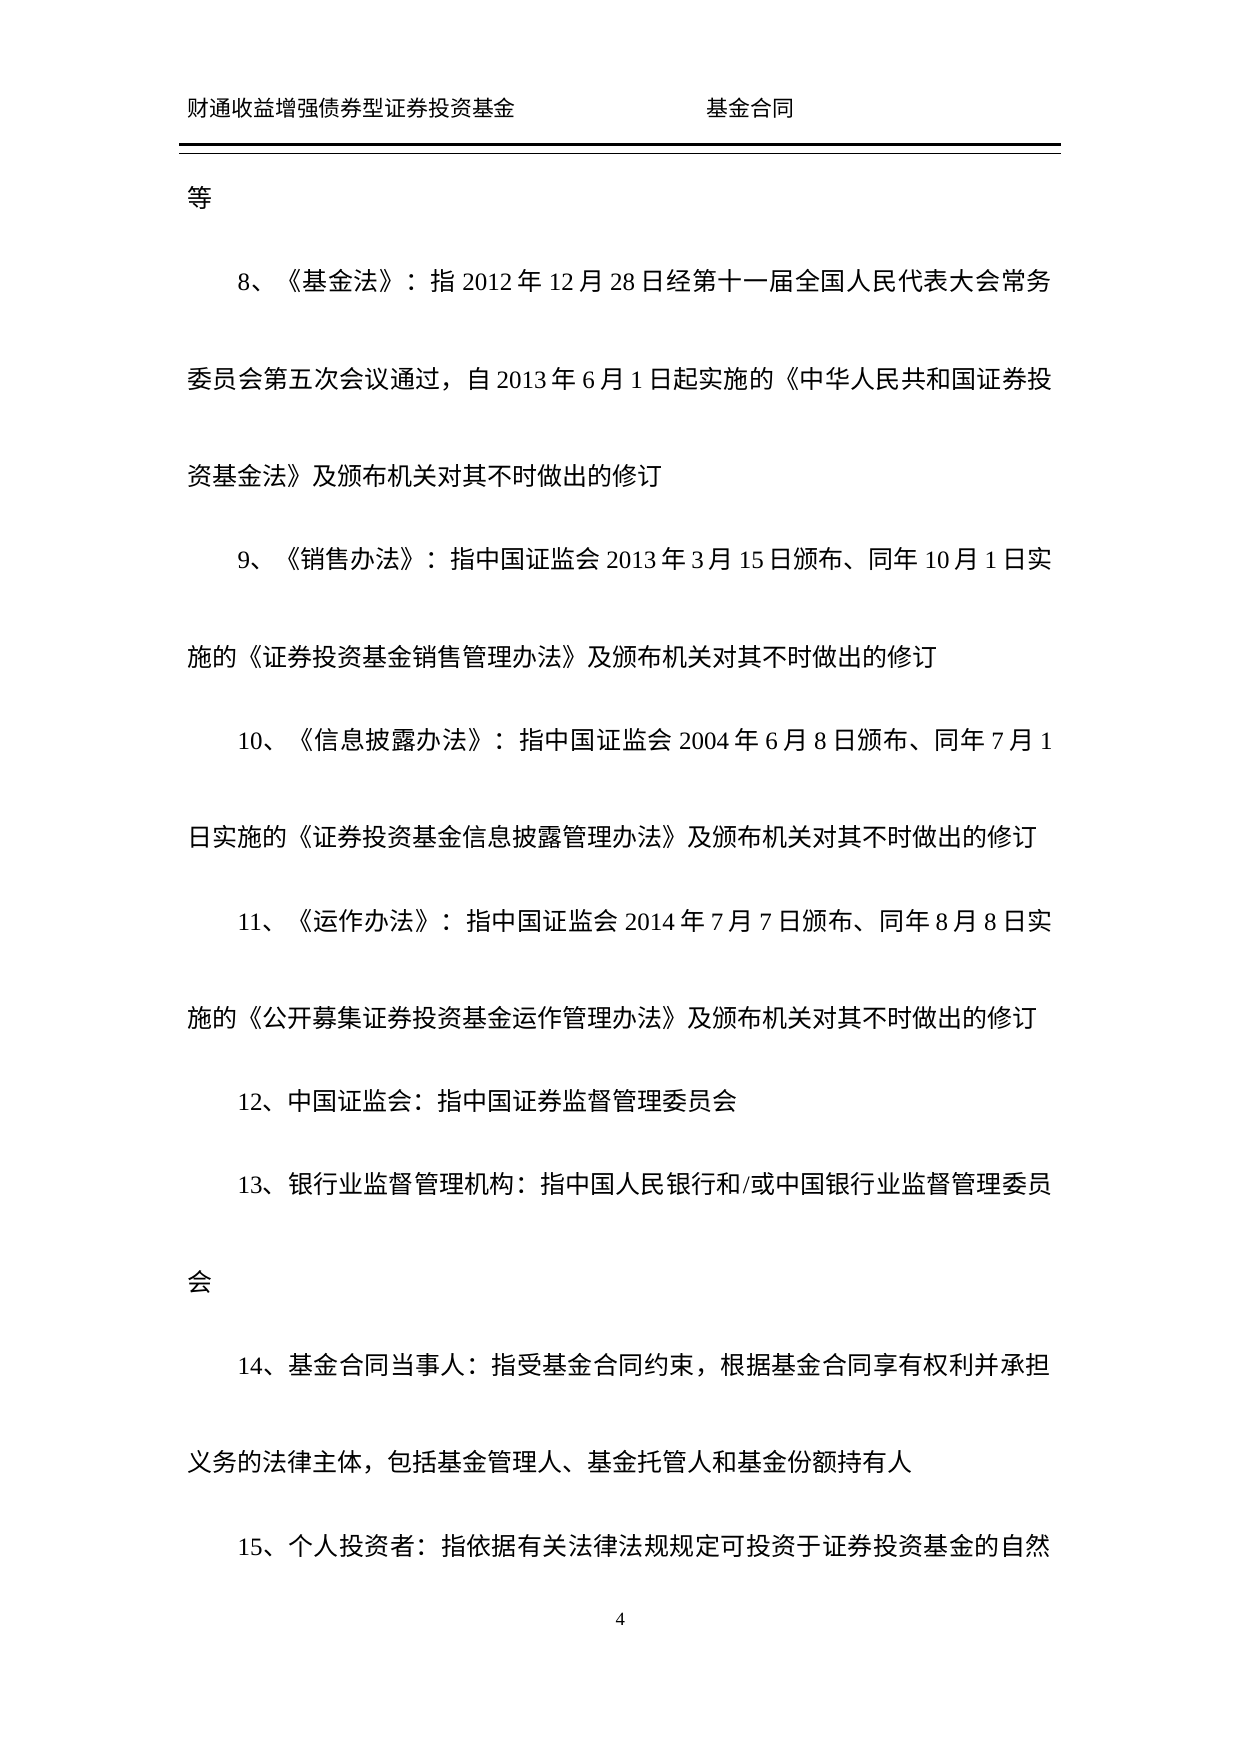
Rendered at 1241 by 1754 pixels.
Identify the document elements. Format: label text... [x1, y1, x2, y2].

text 11、《运作办法》：指中国证监会2014年7月7日颁布、同年8月8日实施的《公开募集证券投资基金运作管理办法》及颁布机关对其不时做出的修订 [187, 887, 1053, 1049]
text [187, 1512, 1053, 1577]
text 8、《基金法》：指2012年12月28日经第十一届全国人民代表大会常务委员会第五次会议通过，自2013年6月1日起实施的《中华人民共和国证券投资基金法》及颁布机关对其不时做出的修订 [187, 247, 1053, 507]
text 14、基金合同当事人：指受基金合同约束，根据基金合同享有权利并承担义务的法律主体，包括基金管理人、基金托管人和基金份额持有人 [187, 1331, 1053, 1493]
text 13、银行业监督管理机构：指中国人民银行和/或中国银行业监督管理委员会 [187, 1150, 1053, 1313]
text 9、《销售办法》：指中国证监会2013年3月15日颁布、同年10月1日实施的《证券投资基金销售管理办法》及颁布机关对其不时做出的修订 [187, 525, 1053, 688]
text 12、中国证监会：指中国证券监督管理委员会 [187, 1067, 1053, 1132]
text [187, 164, 1053, 229]
text 10、《信息披露办法》：指中国证监会2004年6月8日颁布、同年7月1日实施的《证券投资基金信息披露管理办法》及颁布机关对其不时做出的修订 [187, 706, 1053, 868]
